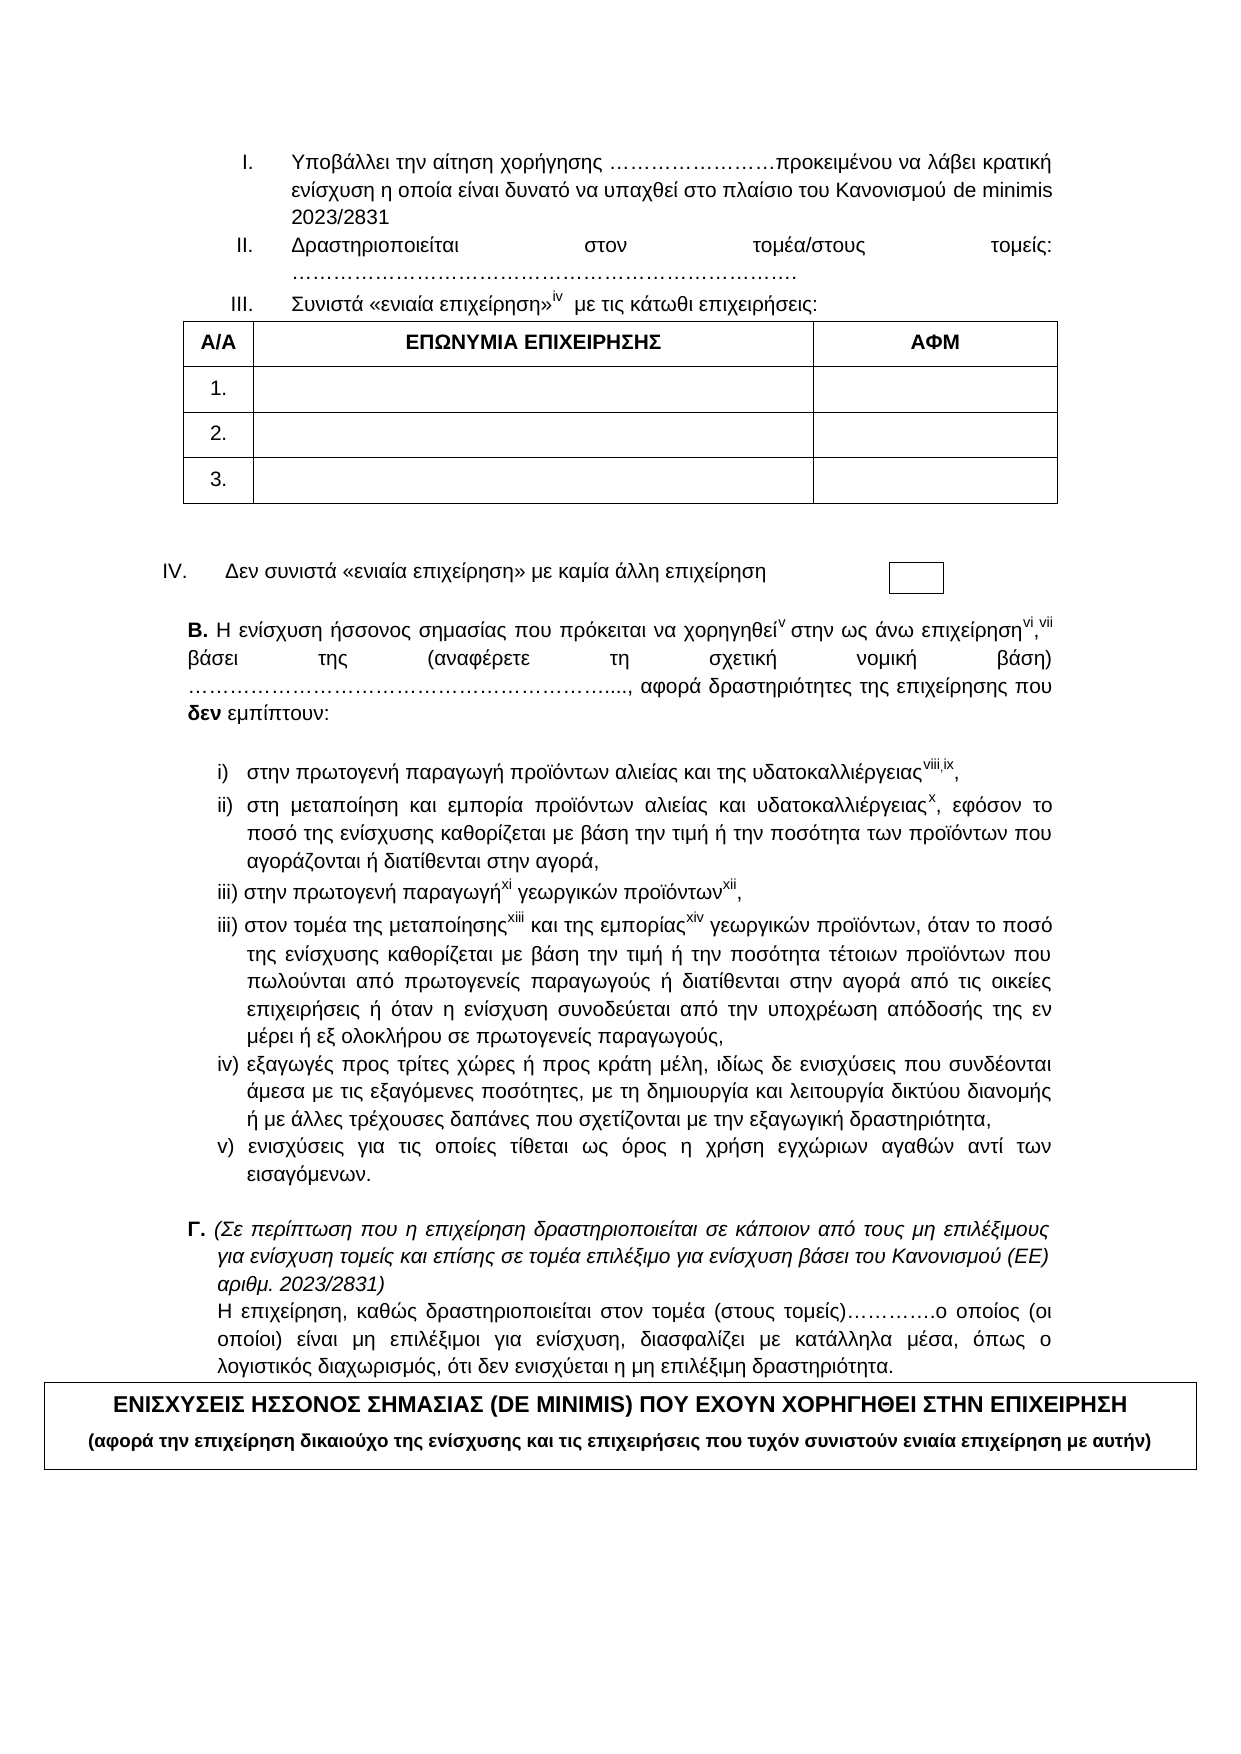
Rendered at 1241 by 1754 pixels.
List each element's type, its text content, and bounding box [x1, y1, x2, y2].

text Β. Η ενίσχυση ήσσονος σημασίας που πρόκειται να χορηγηθεί στην ως άνω επιχείρηση, βάσει της (αναφέρετε τη σχετική νομική βάση)……………………………………………………...., αφορά δραστηριότητες της επιχείρησης που δεν εμπίπτουν: [187, 614, 1053, 725]
list Δραστηριοποιείται στον τομέα/στους τομείς:………………………………………………………………. [253, 232, 1053, 284]
table_header Α/Α [184, 322, 253, 366]
table_cell [814, 367, 1057, 412]
table_header ΕΠΩΝΥΜΙΑ ΕΠΙΧΕΙΡΗΣΗΣ [254, 322, 813, 366]
list Υποβάλλει την αίτηση χορήγησης ……………………προκειμένου να λάβει κρατική ενίσχυση η οποία είναι δυνατό να υπαχθεί στο πλαίσιο του Κανονισμού de minimis 2023/2831 [253, 150, 1053, 229]
text iii) στην πρωτογενή παραγωγή γεωργικών προϊόντων, [217, 876, 1053, 905]
table_header ΕΝΙΣΧΥΣΕΙΣ ΗΣΣΟΝΟΣ ΣΗΜΑΣΙΑΣ (DE MINIMIS) ΠΟΥ ΕΧΟΥΝ ΧΟΡΗΓΗΘΕΙ ΣΤΗΝ ΕΠΙΧΕΙΡΗΣΗ (αφορά την επιχείρηση δικαιούχο της ενίσχυσης και τις επιχειρήσεις που τυχόν συνιστούν ενιαία επιχείρηση με αυτήν) [45, 1383, 1196, 1469]
text iv) εξαγωγές προς τρίτες χώρες ή προς κράτη μέλη, ιδίως δε ενισχύσεις που συνδέονται άμεσα με τις εξαγόμενες ποσότητες, με τη δημιουργία και λειτουργία δικτύου διανομής ή με άλλες τρέχουσες δαπάνες που σχετίζονται με την εξαγωγική δραστηριότητα, [217, 1052, 1053, 1131]
table_cell [814, 413, 1057, 457]
list στην πρωτογενή παραγωγή προϊόντων αλιείας και της υδατοκαλλιέργειας,, [217, 756, 1053, 785]
table_cell [254, 458, 813, 503]
table_cell 3. [184, 458, 253, 503]
text Η επιχείρηση, καθώς δραστηριοποιείται στον τομέα (στους τομείς)………….ο οποίος (οι οποίοι) είναι μη επιλέξιμοι για ενίσχυση, διασφαλίζει με κατάλληλα μέσα, όπως ο λογιστικός διαχωρισμός, ότι δεν ενισχύεται η μη επιλέξιμη δραστηριότητα. [217, 1299, 1053, 1378]
list Συνιστά «ενιαία επιχείρηση» με τις κάτωθι επιχειρήσεις: [253, 287, 1053, 316]
table_header ΑΦΜ [814, 322, 1057, 366]
list στη μεταποίηση και εμπορία προϊόντων αλιείας και υδατοκαλλιέργειας, εφόσον το ποσό της ενίσχυσης καθορίζεται με βάση την τιμή ή την ποσότητα των προϊόντων που αγοράζονται ή διατίθενται στην αγορά, [217, 789, 1053, 873]
table_cell [814, 458, 1057, 503]
text Γ. (Σε περίπτωση που η επιχείρηση δραστηριοποιείται σε κάποιον από τους μη επιλέξιμους για ενίσχυση τομείς και επίσης σε τομέα επιλέξιμο για ενίσχυση βάσει του Κανονισμού (ΕΕ) αριθμ. 2023/2831) [187, 1217, 1053, 1296]
table_header [890, 563, 943, 593]
text iii) στον τομέα της μεταποίησης και της εμπορίας γεωργικών προϊόντων, όταν το ποσό της ενίσχυσης καθορίζεται με βάση την τιμή ή την ποσότητα τέτοιων προϊόντων που πωλούνται από πρωτογενείς παραγωγούς ή διατίθενται στην αγορά από τις οικείες επιχειρήσεις ή όταν η ενίσχυση συνοδεύεται από την υποχρέωση απόδοσής της εν μέρει ή εξ ολοκλήρου σε πρωτογενείς παραγωγούς, [217, 909, 1053, 1048]
list Δεν συνιστά «ενιαία επιχείρηση» με καμία άλλη επιχείρηση [187, 559, 1053, 583]
table_cell [254, 367, 813, 412]
text v) ενισχύσεις για τις οποίες τίθεται ως όρος η χρήση εγχώριων αγαθών αντί των εισαγόμενων. [217, 1134, 1053, 1186]
table_cell [254, 413, 813, 457]
table_cell 2. [184, 413, 253, 457]
table_cell 1. [184, 367, 253, 412]
